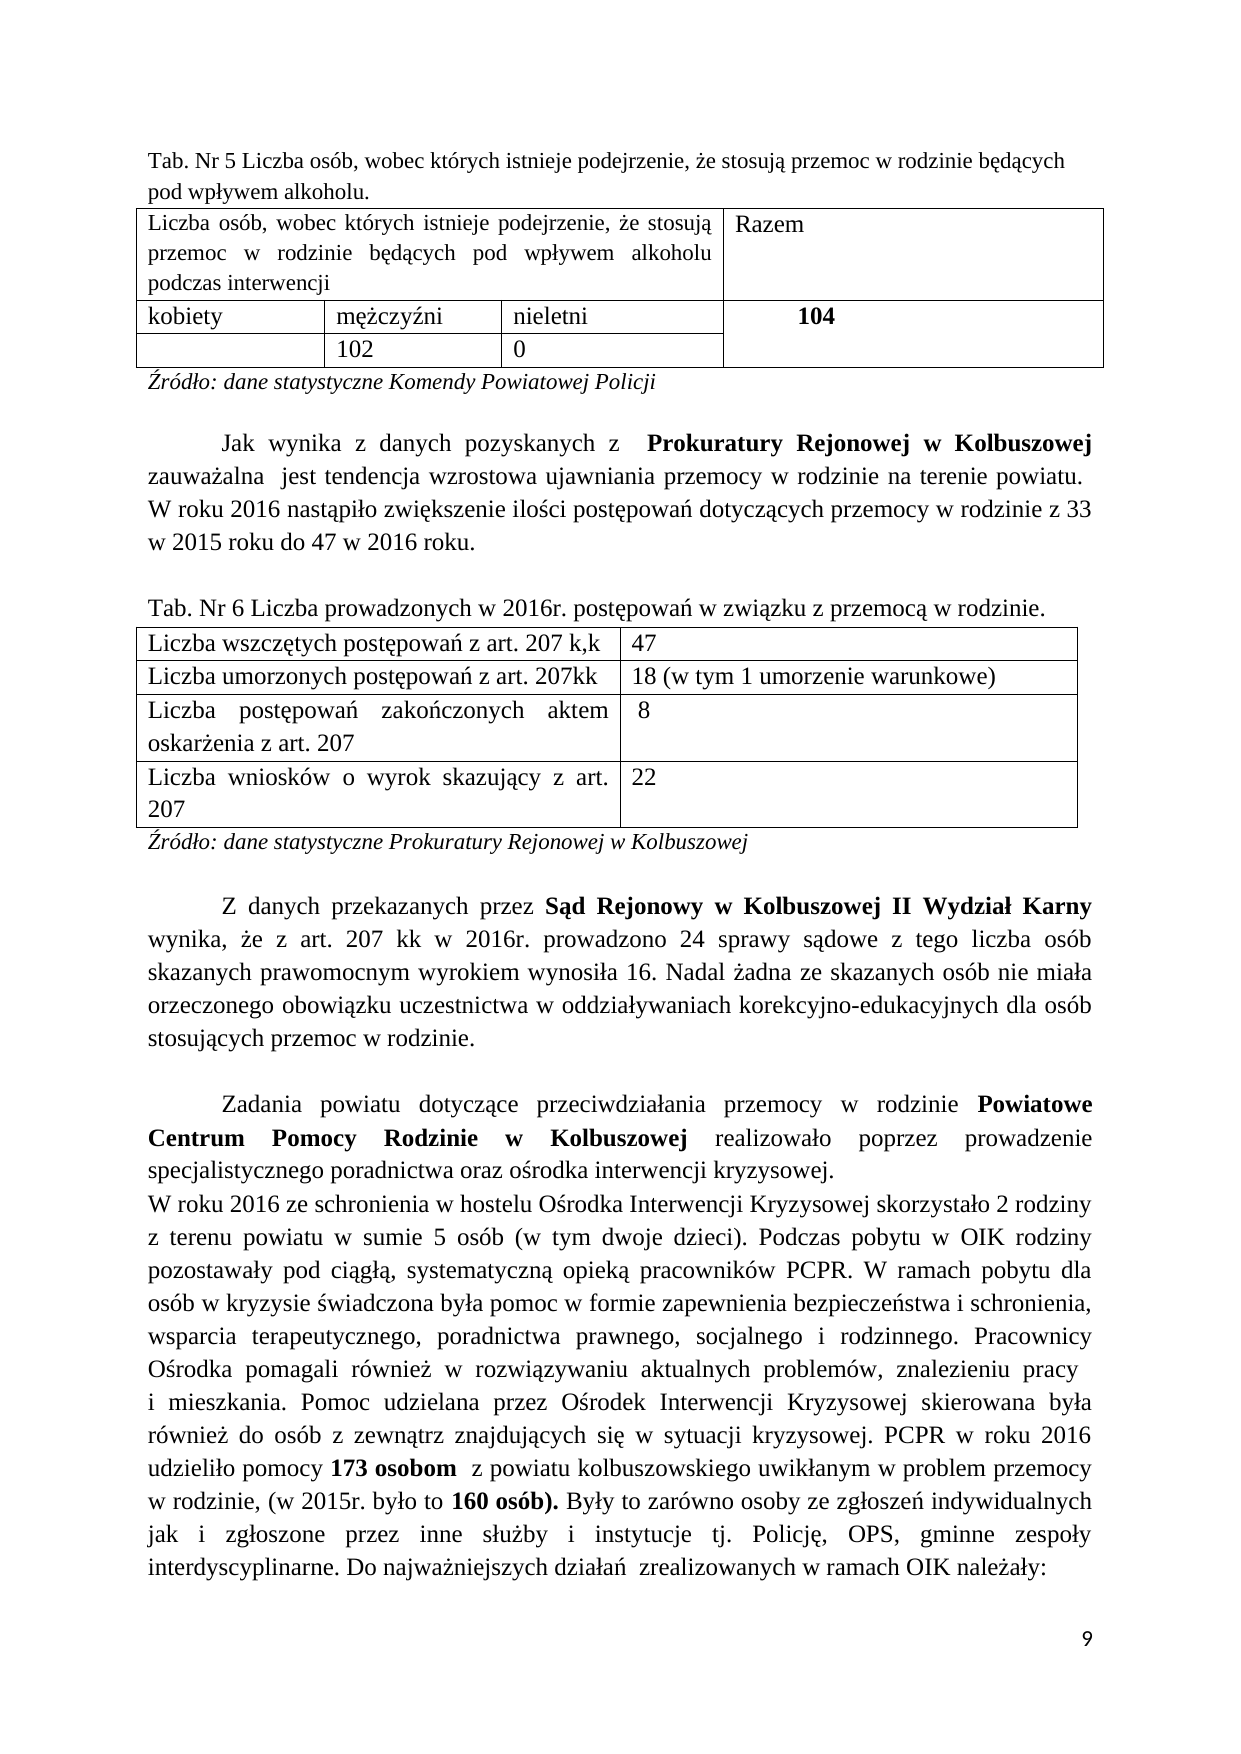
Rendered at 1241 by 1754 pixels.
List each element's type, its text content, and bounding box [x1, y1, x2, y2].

table_cell 102 [325, 334, 501, 367]
text Źródło: dane statystyczne Komendy Powiatowej Policji [148, 368, 1093, 394]
text Tab. Nr 5 Liczba osób, wobec których istnieje podejrzenie, że stosują przemoc w rodzinie będących pod wpływem alkoholu. [148, 148, 1093, 204]
table_header Liczba wszczętych postępowań z art. 207 k,k [137, 628, 620, 660]
table_header Razem [724, 209, 1103, 300]
table_cell mężczyźni [325, 301, 501, 333]
table_cell Liczba umorzonych postępowań z art. 207kk [137, 661, 620, 694]
table_header Liczba osób, wobec których istnieje podejrzenie, że stosują przemoc w rodzinie będących pod wpływem alkoholu podczas interwencji [137, 209, 723, 300]
table_cell 8 [621, 695, 1077, 761]
table_cell nieletni [502, 301, 723, 333]
text Źródło: dane statystyczne Prokuratury Rejonowej w Kolbuszowej [148, 828, 1093, 854]
table_cell Liczba wniosków o wyrok skazujący z art. 207 [137, 762, 620, 827]
table_cell [137, 334, 324, 367]
table_cell 18 (w tym 1 umorzenie warunkowe) [621, 661, 1077, 694]
table_header 47 [621, 628, 1077, 660]
table_cell 22 [621, 762, 1077, 827]
text W roku 2016 ze schronienia w hostelu Ośrodka Interwencji Kryzysowej skorzystało 2 rodziny z terenu powiatu w sumie 5 osób (w tym dwoje dzieci). Podczas pobytu w OIK rodziny pozostawały pod ciągłą, systematyczną opieką pracowników PCPR. W ramach pobytu dla osób w kryzysie świadczona była pomoc w formie zapewnienia bezpieczeństwa i schronienia, wsparcia terapeutycznego, poradnictwa prawnego, socjalnego i rodzinnego. Pracownicy Ośrodka pomagali również w rozwiązywaniu aktualnych problemów, znalezieniu pracy i mieszkania. Pomoc udzielana przez Ośrodek Interwencji Kryzysowej skierowana była również do osób z zewnątrz znajdujących się w sytuacji kryzysowej. PCPR w roku 2016 udzieliło pomocy 173 osobom z powiatu kolbuszowskiego uwikłanym w problem przemocy w rodzinie, (w 2015r. było to 160 osób). Były to zarówno osoby ze zgłoszeń indywidualnych jak i zgłoszone przez inne służby i instytucje tj. Policję, OPS, gminne zespoły interdyscyplinarne. Do najważniejszych działań zrealizowanych w ramach OIK należały: [148, 1189, 1093, 1581]
table_cell 0 [502, 334, 723, 367]
text Zadania powiatu dotyczące przeciwdziałania przemocy w rodzinie Powiatowe Centrum Pomocy Rodzinie w Kolbuszowej realizowało poprzez prowadzenie specjalistycznego poradnictwa oraz ośrodka interwencji kryzysowej. [148, 1089, 1093, 1184]
table_cell 104 [724, 301, 1103, 367]
table_cell kobiety [137, 301, 324, 333]
text Tab. Nr 6 Liczba prowadzonych w 2016r. postępowań w związku z przemocą w rodzinie. [148, 593, 1093, 622]
text Jak wynika z danych pozyskanych z Prokuratury Rejonowej w Kolbuszowej zauważalna jest tendencja wzrostowa ujawniania przemocy w rodzinie na terenie powiatu. W roku 2016 nastąpiło zwiększenie ilości postępowań dotyczących przemocy w rodzinie z 33 w 2015 roku do 47 w 2016 roku. [148, 428, 1093, 556]
table_cell Liczba postępowań zakończonych aktem oskarżenia z art. 207 [137, 695, 620, 761]
text Z danych przekazanych przez Sąd Rejonowy w Kolbuszowej II Wydział Karny wynika, że z art. 207 kk w 2016r. prowadzono 24 sprawy sądowe z tego liczba osób skazanych prawomocnym wyrokiem wynosiła 16. Nadal żadna ze skazanych osób nie miała orzeczonego obowiązku uczestnictwa w oddziaływaniach korekcyjno-edukacyjnych dla osób stosujących przemoc w rodzinie. [148, 891, 1093, 1052]
